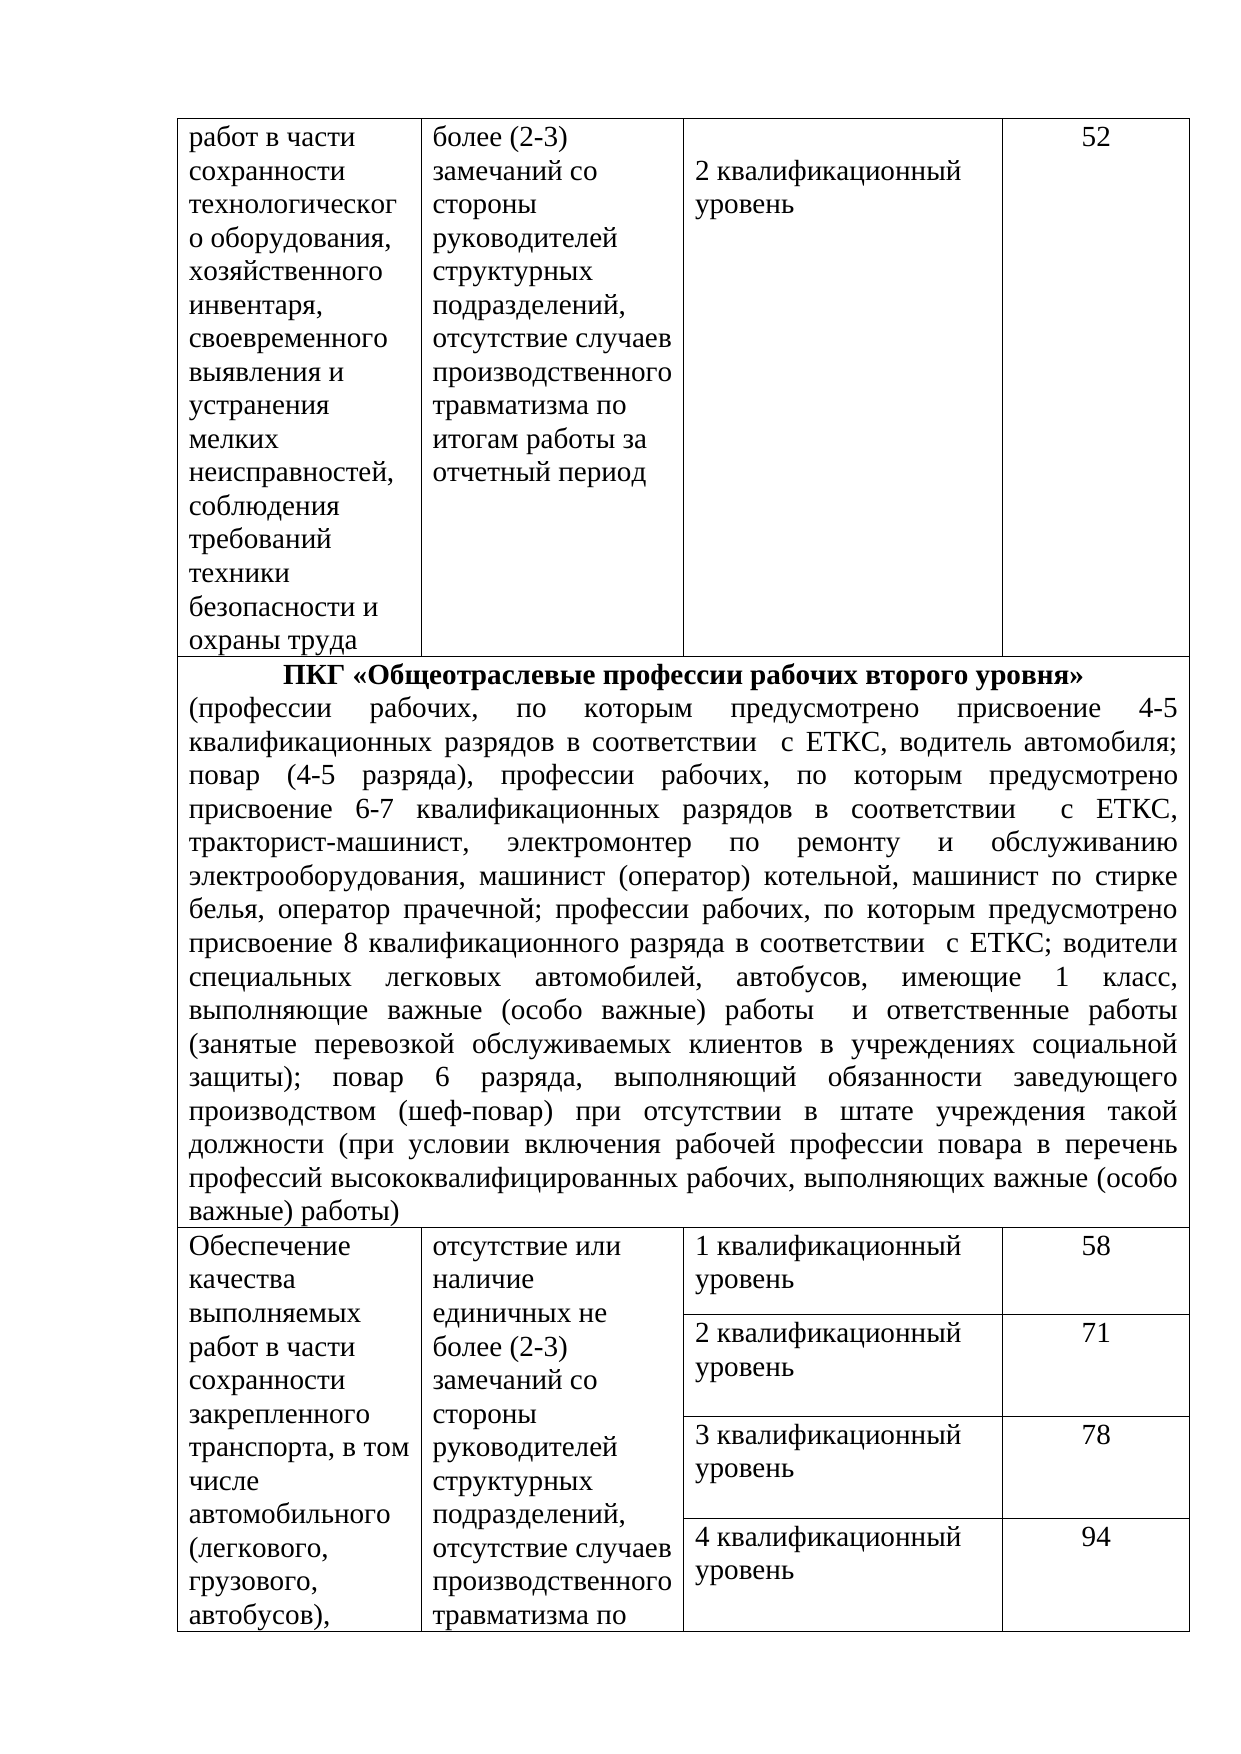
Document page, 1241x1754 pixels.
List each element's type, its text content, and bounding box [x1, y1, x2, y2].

table_cell 71 [1003, 1315, 1189, 1416]
table_cell Обеспечение качества выполняемых работ в части сохранности закрепленного транспорта, в том числе автомобильного (легкового, грузового, автобусов), технологического оборудования, соблюдения требований техники безопасности и охраны труда [178, 1228, 421, 1631]
table_cell 52 [1003, 119, 1189, 656]
table_cell 2 квалификационный уровень [684, 119, 1002, 656]
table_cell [178, 119, 421, 656]
table_cell 94 [1003, 1519, 1189, 1631]
table_cell 58 [1003, 1228, 1189, 1314]
table_cell 1 квалификационный уровень [684, 1228, 1002, 1314]
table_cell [684, 1519, 1002, 1631]
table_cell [422, 119, 683, 656]
table_cell 2 квалификационный уровень [684, 1315, 1002, 1416]
table_cell 3 квалификационный уровень [684, 1417, 1002, 1518]
table_cell 78 [1003, 1417, 1189, 1518]
table_cell ПКГ «Общеотраслевые профессии рабочих второго уровня» (профессии рабочих, по которым предусмотрено присвоение 4-5 квалификационных разрядов в соответствии с ЕТКС, водитель автомобиля; повар (4-5 разряда), профессии рабочих, по которым предусмотрено присвоение 6-7 квалификационных разрядов в соответствии с ЕТКС, тракторист-машинист, электромонтер по ремонту и обслуживанию электрооборудования, машинист (оператор) котельной, машинист по стирке белья, оператор прачечной; профессии рабочих, по которым предусмотрено присвоение 8 квалификационного разряда в соответствии с ЕТКС; водители специальных легковых автомобилей, автобусов, имеющие 1 класс, выполняющие важные (особо важные) работы и ответственные работы (занятые перевозкой обслуживаемых клиентов в учреждениях социальной защиты); повар 6 разряда, выполняющий обязанности заведующего производством (шеф-повар) при отсутствии в штате учреждения такой должности (при условии включения рабочей профессии повара в перечень профессий высококвалифицированных рабочих, выполняющих важные (особо важные) работы) [178, 657, 1189, 1227]
